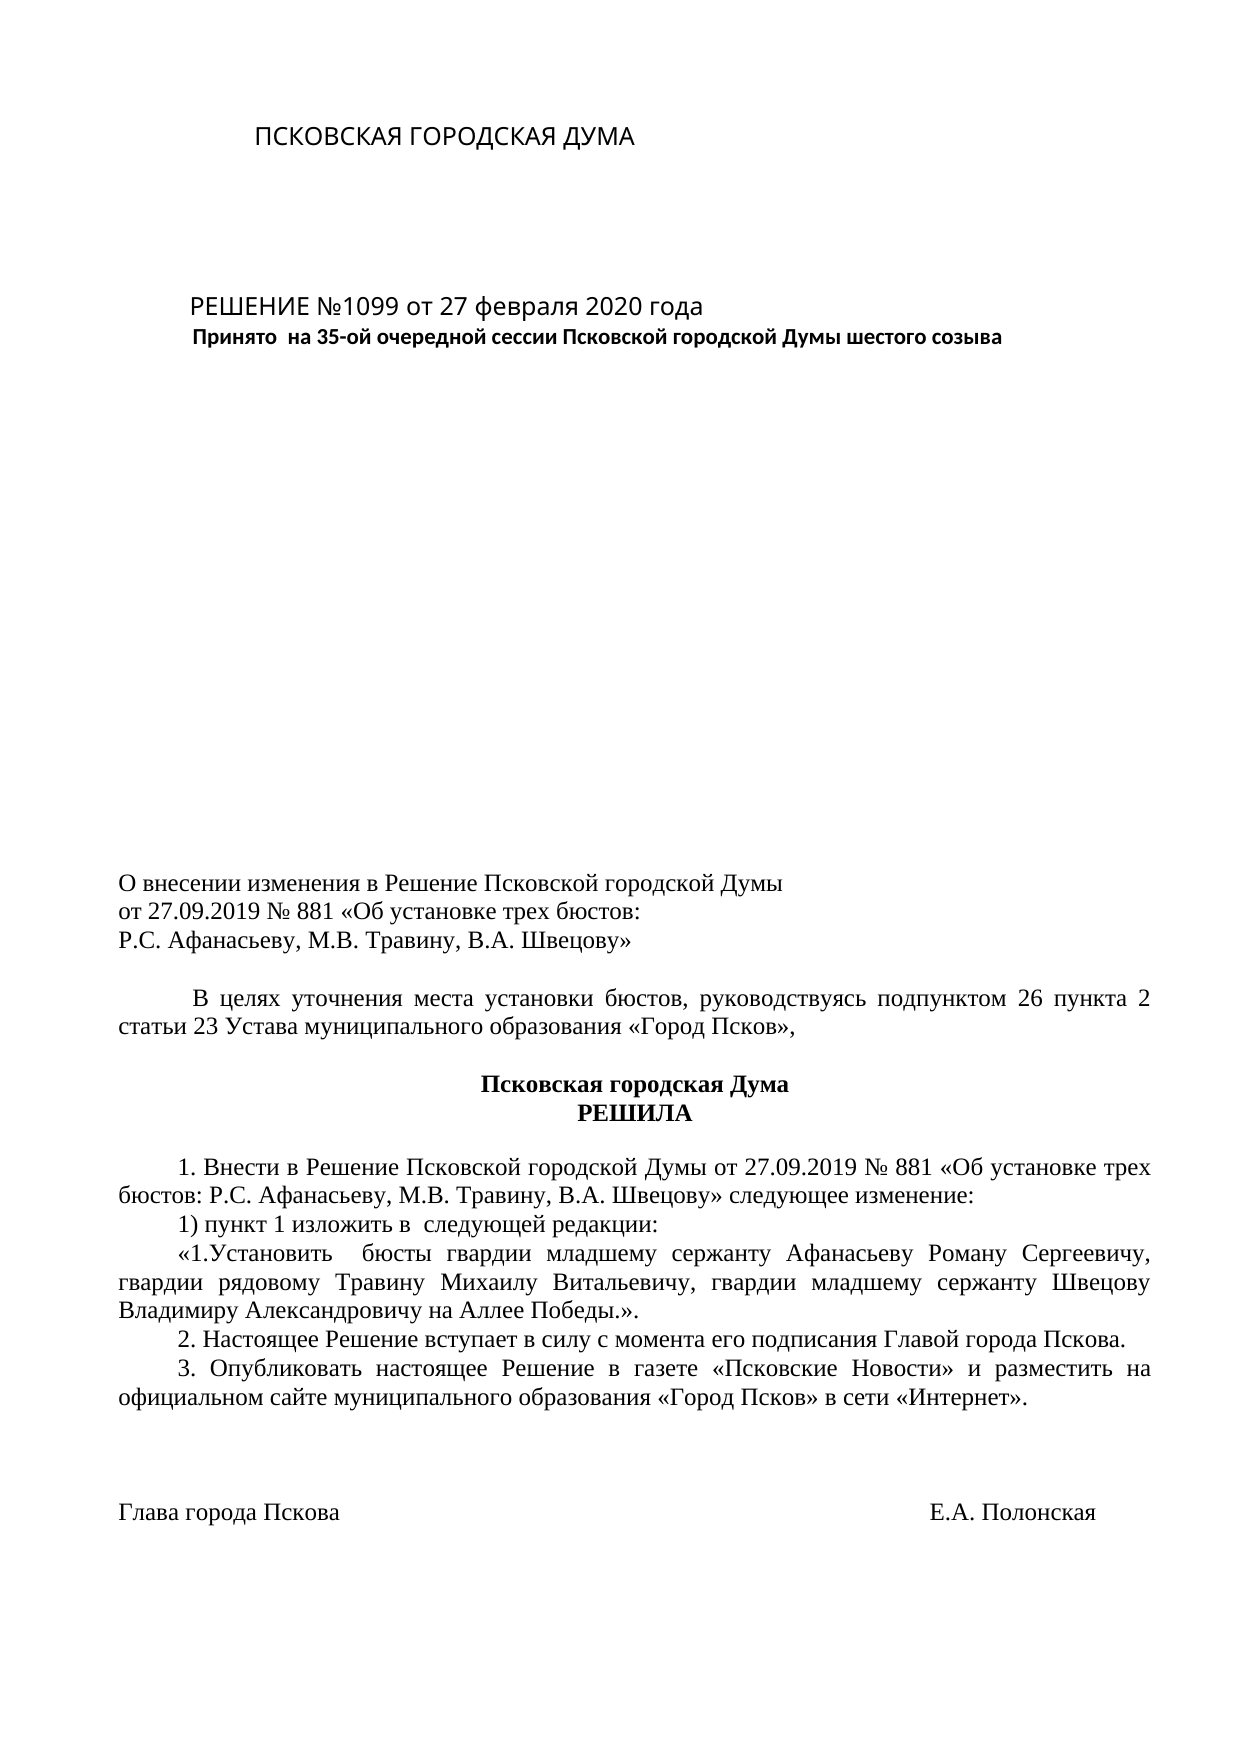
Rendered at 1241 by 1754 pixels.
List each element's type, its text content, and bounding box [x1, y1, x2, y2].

text «1.Установить бюсты гвардии младшему сержанту Афанасьеву Роману Сергеевичу, гвардии рядовому Травину Михаилу Витальевичу, гвардии младшему сержанту Швецову Владимиру Александровичу на Аллее Победы.». [118, 1238, 1152, 1324]
text 1) пункт 1 изложить в следующей редакции: [118, 1209, 1152, 1238]
text 3. Опубликовать настоящее Решение в газете «Псковские Новости» и разместить на официальном сайте муниципального образования «Город Псков» в сети «Интернет». [118, 1353, 1152, 1410]
text от 27.09.2019 № 881 «Об установке трех бюстов: [118, 896, 1152, 925]
text О внесении изменения в Решение Псковской городской Думы [118, 868, 1152, 896]
text 2. Настоящее Решение вступает в силу с момента его подписания Главой города Пскова. [118, 1324, 1152, 1353]
text Псковская городская Дума [118, 1069, 1152, 1098]
text РЕШИЛА [118, 1098, 1152, 1126]
text Р.С. Афанасьеву, М.В. Травину, В.А. Швецову» [118, 925, 1152, 954]
title Принято на 35-ой очередной сессии Псковской городской Думы шестого созыва [118, 322, 1152, 351]
text 1. Внести в Решение Псковской городской Думы от 27.09.2019 № 881 «Об установке трех бюстов: Р.С. Афанасьеву, М.В. Травину, В.А. Швецову» следующее изменение: [118, 1152, 1152, 1209]
text Глава города Пскова Е.А. Полонская [118, 1497, 1152, 1525]
title РЕШЕНИЕ №1099 от 27 февраля 2020 года [118, 288, 1152, 322]
text В целях уточнения места установки бюстов, руководствуясь подпунктом 26 пункта 2 статьи 23 Устава муниципального образования «Город Псков», [118, 983, 1152, 1040]
title ПСКОВСКАЯ ГОРОДСКАЯ ДУМА [118, 118, 1152, 186]
